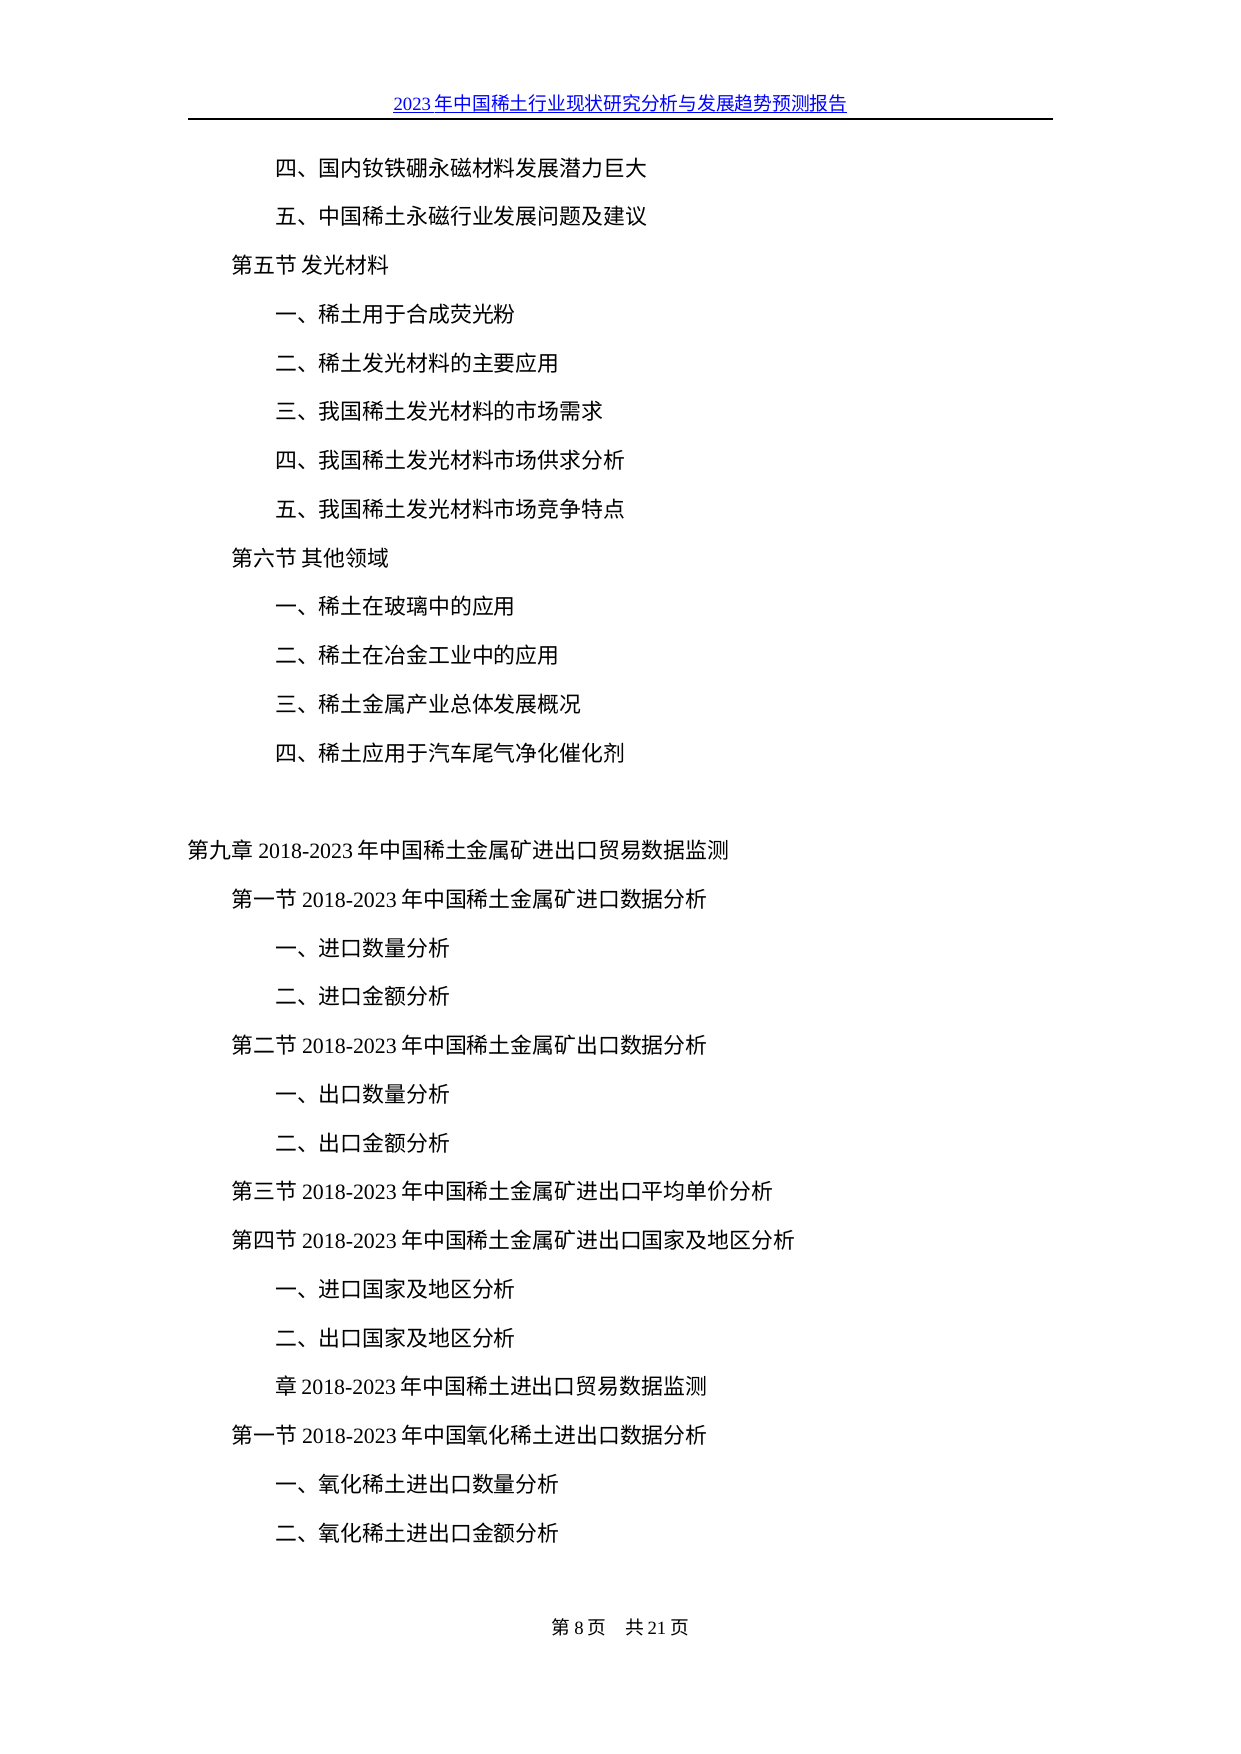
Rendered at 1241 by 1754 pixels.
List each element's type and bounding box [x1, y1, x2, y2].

text [187, 150, 1053, 1548]
